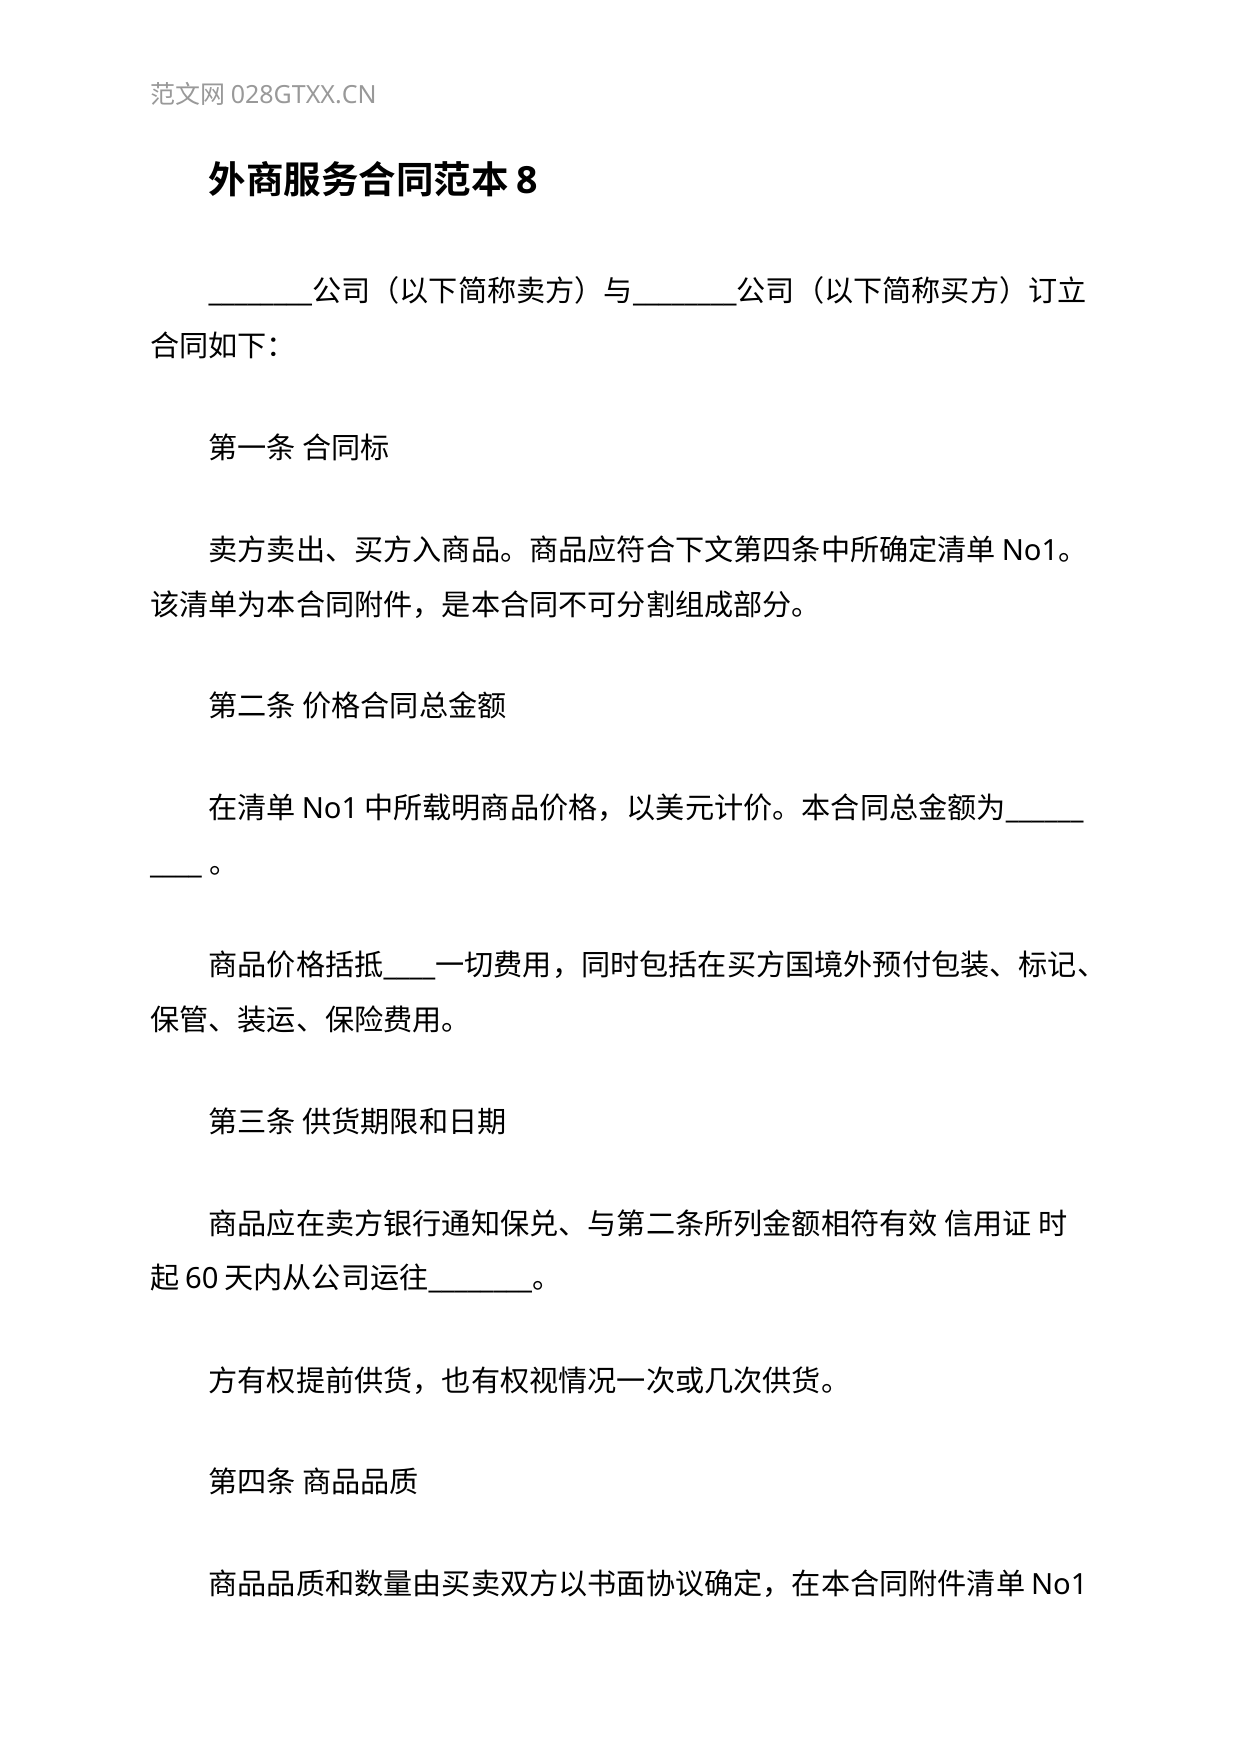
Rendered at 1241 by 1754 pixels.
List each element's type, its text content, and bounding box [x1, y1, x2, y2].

text 方有权提前供货，也有权视情况一次或几次供货。 [150, 1357, 1090, 1399]
text 外商服务合同范本8 [150, 150, 1090, 204]
text 在清单No1中所载明商品价格，以美元计价。本合同总金额为__________ 。 [150, 785, 1090, 882]
text 卖方卖出、买方入商品。商品应符合下文第四条中所确定清单No1。该清单为本合同附件，是本合同不可分割组成部分。 [150, 526, 1090, 623]
text 第二条 价格合同总金额 [150, 683, 1090, 725]
text 第三条 供货期限和日期 [150, 1098, 1090, 1141]
text 商品应在卖方银行通知保兑、与第二条所列金额相符有效 信用证 时起60天内从公司运往________。 [150, 1200, 1090, 1297]
text 第一条 合同标 [150, 424, 1090, 467]
text ________公司（以下简称卖方）与________公司（以下简称买方）订立合同如下： [150, 268, 1090, 365]
text 第四条 商品品质 [150, 1459, 1090, 1501]
text 商品价格括抵____一切费用，同时包括在买方国境外预付包装、标记、保管、装运、保险费用。 [150, 942, 1090, 1039]
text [150, 1561, 1090, 1603]
